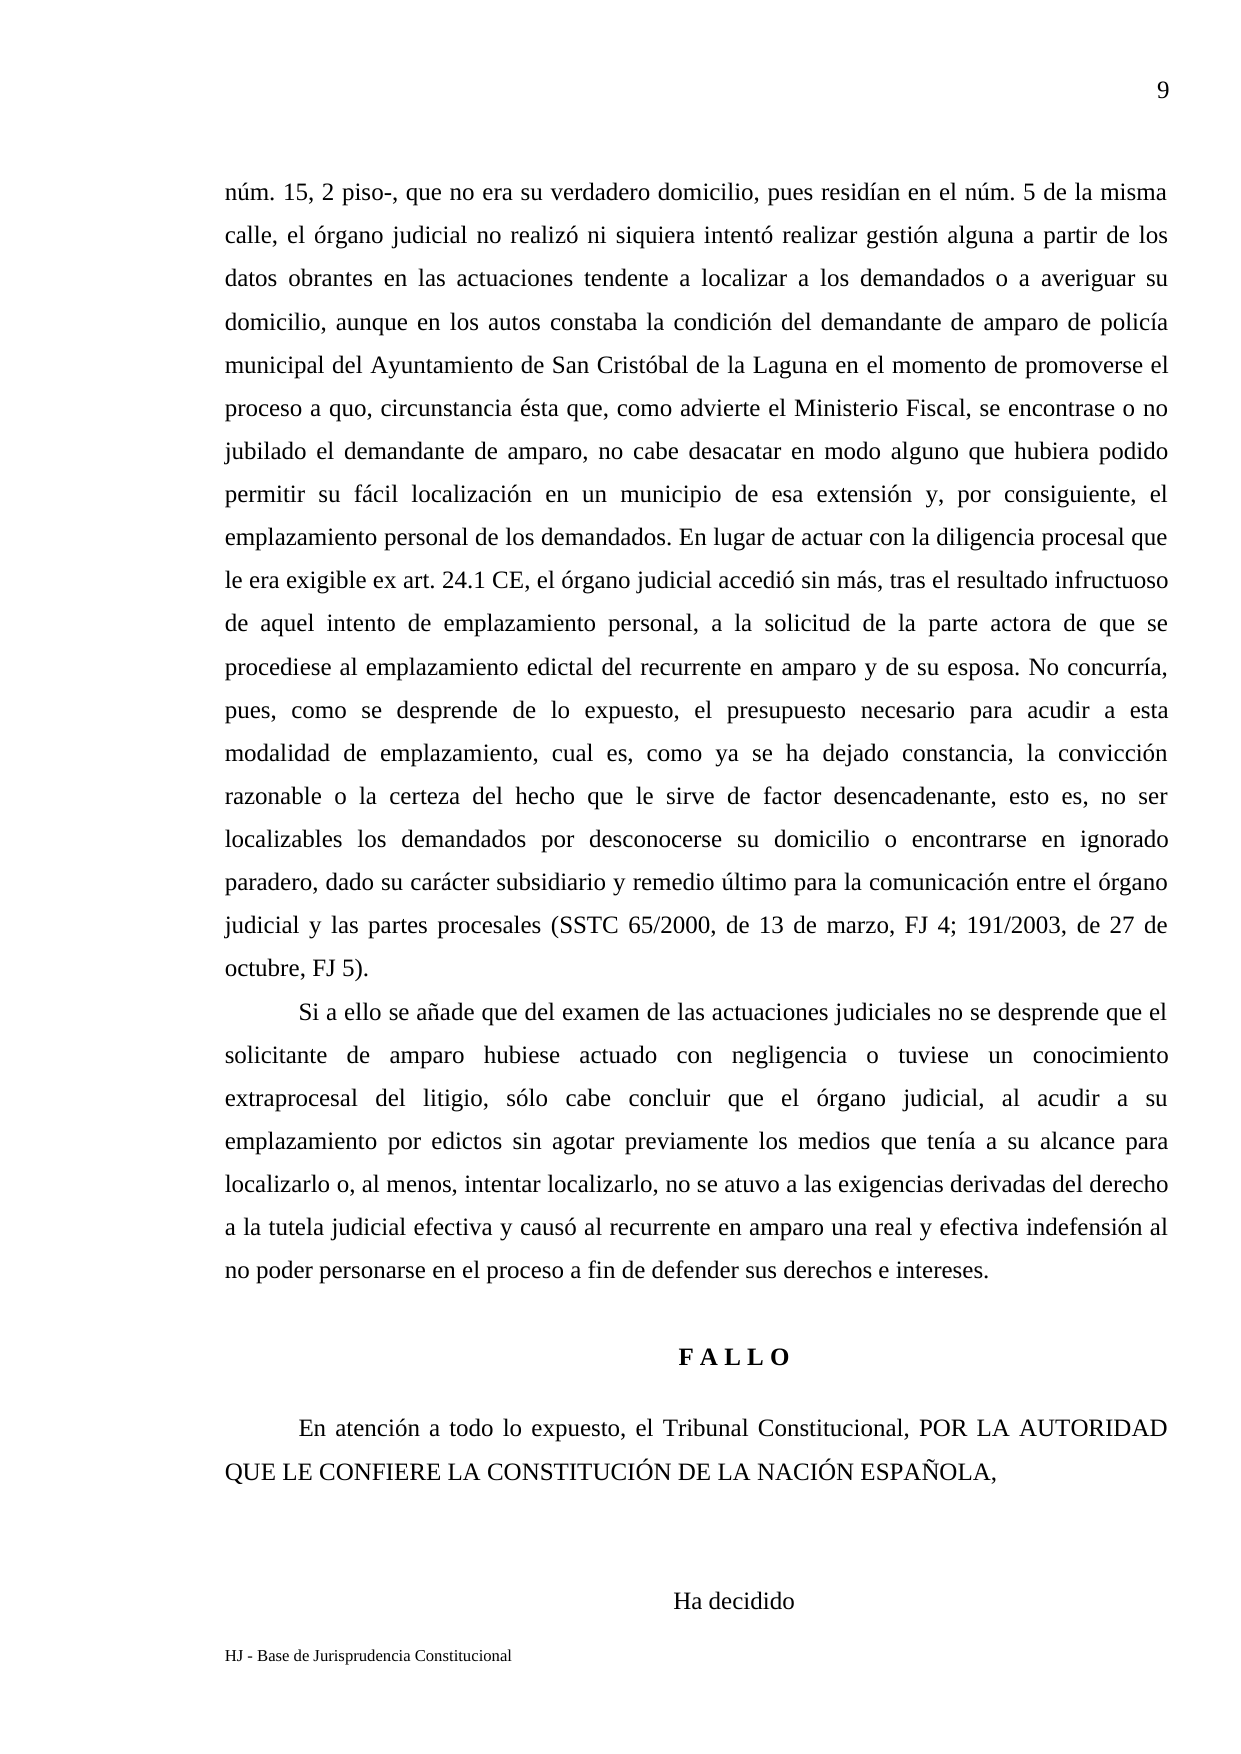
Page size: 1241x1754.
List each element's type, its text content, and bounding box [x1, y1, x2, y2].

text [224, 177, 1169, 982]
text En atención a todo lo expuesto, el Tribunal Constitucional, POR LA AUTORIDAD QUE LE CONFIERE LA CONSTITUCIÓN DE LA NACIÓN ESPAÑOLA, [224, 1413, 1169, 1485]
text Si a ello se añade que del examen de las actuaciones judiciales no se desprende que el solicitante de amparo hubiese actuado con negligencia o tuviese un conocimiento extraprocesal del litigio, sólo cabe concluir que el órgano judicial, al acudir a su emplazamiento por edictos sin agotar previamente los medios que tenía a su alcance para localizarlo o, al menos, intentar localizarlo, no se atuvo a las exigencias derivadas del derecho a la tutela judicial efectiva y causó al recurrente en amparo una real y efectiva indefensión al no poder personarse en el proceso a fin de defender sus derechos e intereses. [224, 997, 1169, 1284]
text Ha decidido [224, 1586, 1169, 1615]
subtitle F A L L O [224, 1342, 1169, 1370]
